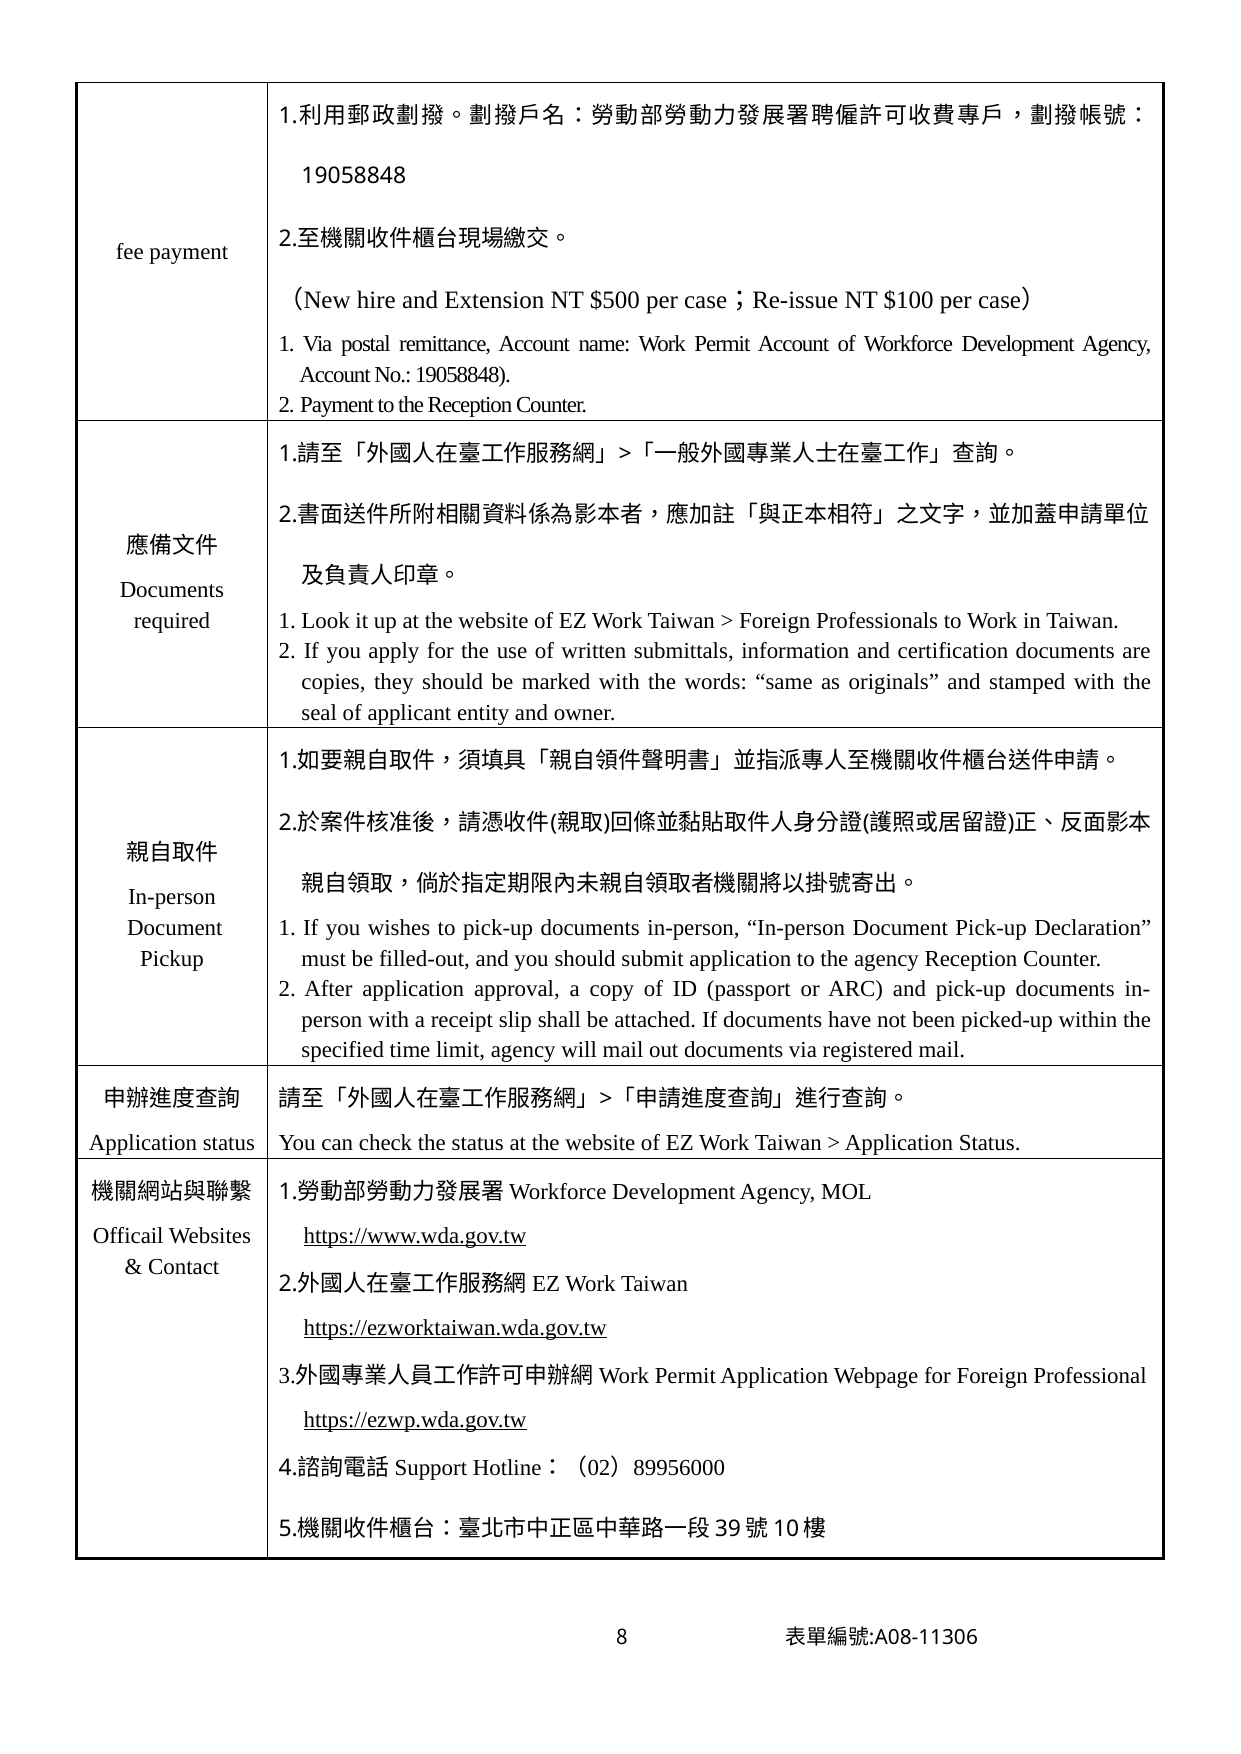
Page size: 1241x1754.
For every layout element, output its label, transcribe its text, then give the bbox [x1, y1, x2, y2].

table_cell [78, 83, 267, 420]
table_cell 1.如要親自取件，須填具「親自領件聲明書」並指派專人至機關收件櫃台送件申請。 2.於案件核准後，請憑收件(親取)回條並黏貼取件人身分證(護照或居留證)正、反面影本親自領取，倘於指定期限內未親自領取者機關將以掛號寄出。 1. If you wishes to pick-up documents in-person, “In-person Document Pick-up Declaration” must be filled-out, and you should submit application to the agency Reception Counter. 2. After application approval, a copy of ID (passport or ARC) and pick-up documents in-person with a receipt slip shall be attached. If documents have not been picked-up within the specified time limit, agency will mail out documents via registered mail. [268, 728, 1162, 1065]
table_cell 請至「外國人在臺工作服務網」>「申請進度查詢」進行查詢。 You can check the status at the website of EZ Work Taiwan > Application Status. [268, 1066, 1162, 1158]
table_cell 親自取件 In-person Document Pickup [78, 728, 267, 1065]
table_cell 應備文件 Documents required [78, 421, 267, 727]
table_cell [78, 1159, 267, 1557]
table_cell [268, 1159, 1162, 1557]
table_cell 1.請至「外國人在臺工作服務網」>「一般外國專業人士在臺工作」查詢。 2.書面送件所附相關資料係為影本者，應加註「與正本相符」之文字，並加蓋申請單位及負責人印章。 1. Look it up at the website of EZ Work Taiwan > Foreign Professionals to Work in Taiwan. 2. If you apply for the use of written submittals, information and certification documents are copies, they should be marked with the words: “same as originals” and stamped with the seal of applicant entity and owner. [268, 421, 1162, 727]
table_cell 申辦進度查詢 Application status [78, 1066, 267, 1158]
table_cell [268, 83, 1162, 420]
